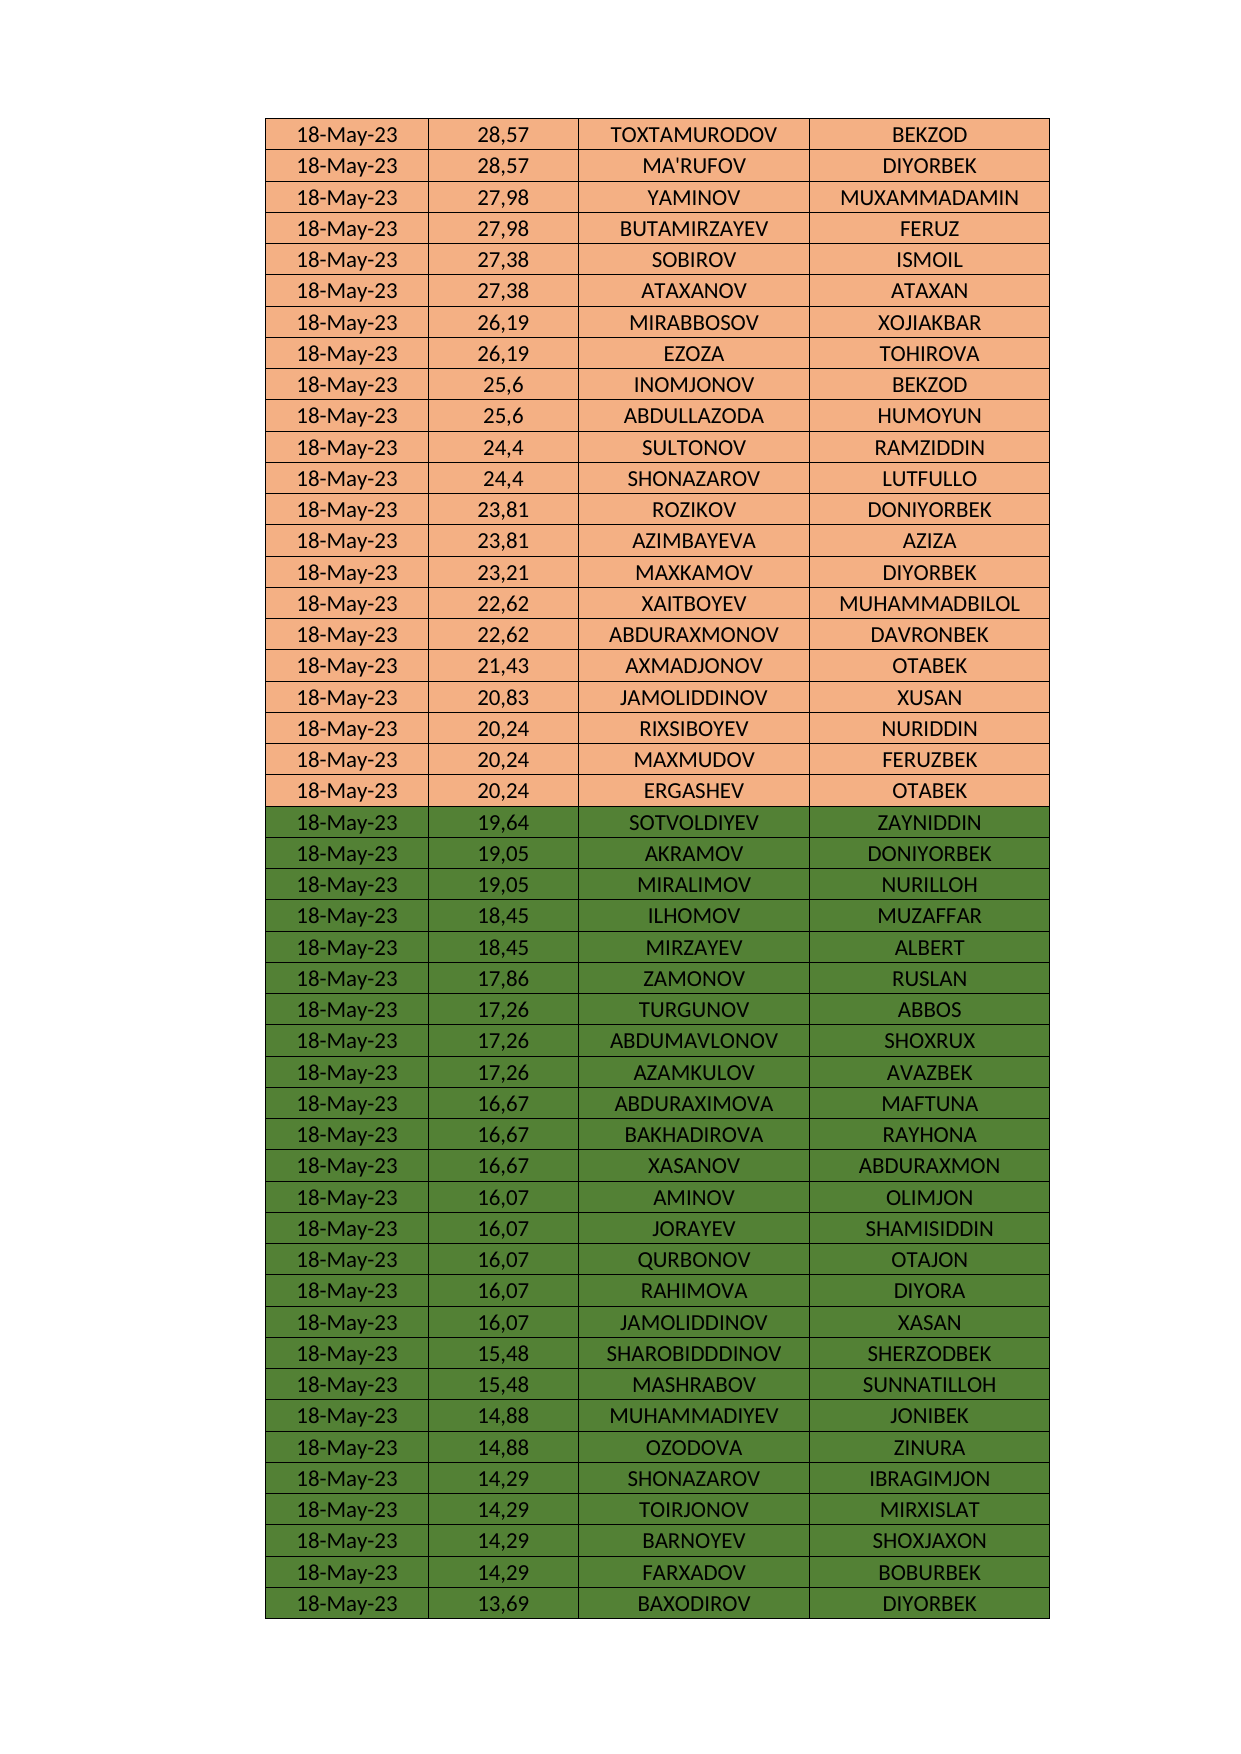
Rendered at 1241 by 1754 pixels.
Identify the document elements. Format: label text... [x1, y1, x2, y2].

table_cell FERUZBEK [810, 744, 1049, 774]
table_cell 20,24 [429, 775, 578, 806]
table_cell 13,69 [429, 1588, 578, 1618]
table_cell MUHAMMADIYEV [579, 1400, 809, 1431]
table_cell RUSLAN [810, 963, 1049, 993]
table_cell ABBOS [810, 994, 1049, 1024]
table_cell 18-May-23 [266, 744, 428, 774]
table_cell ABDURAXIMOVA [579, 1088, 809, 1118]
table_cell 18-May-23 [266, 1057, 428, 1087]
table_cell FERUZ [810, 213, 1049, 243]
table_cell DAVRONBEK [810, 619, 1049, 649]
table_cell 14,88 [429, 1400, 578, 1431]
table_cell 19,64 [429, 807, 578, 837]
table_cell JAMOLIDDINOV [579, 682, 809, 712]
table_cell MASHRABOV [579, 1369, 809, 1399]
table_cell AZIZA [810, 525, 1049, 556]
table_cell 17,26 [429, 1057, 578, 1087]
table_cell BEKZOD [810, 119, 1049, 149]
table_cell XASANOV [579, 1150, 809, 1181]
table_cell OZODOVA [579, 1432, 809, 1462]
table_cell AVAZBEK [810, 1057, 1049, 1087]
table_cell 18-May-23 [266, 775, 428, 806]
table_cell 18-May-23 [266, 213, 428, 243]
table_cell 14,29 [429, 1525, 578, 1556]
table_cell 26,19 [429, 307, 578, 337]
table_cell 18-May-23 [266, 1182, 428, 1212]
table_cell 27,98 [429, 213, 578, 243]
table_cell 28,57 [429, 150, 578, 181]
table_cell 23,81 [429, 494, 578, 524]
table_cell 20,24 [429, 713, 578, 743]
table_cell SOTVOLDIYEV [579, 807, 809, 837]
table_cell ATAXAN [810, 275, 1049, 306]
table_cell 18-May-23 [266, 650, 428, 681]
table_cell 27,38 [429, 275, 578, 306]
table_cell 18-May-23 [266, 182, 428, 212]
table_cell DONIYORBEK [810, 494, 1049, 524]
table_cell 28,57 [429, 119, 578, 149]
table_cell OLIMJON [810, 1182, 1049, 1212]
table_cell MA'RUFOV [579, 150, 809, 181]
table_cell BUTAMIRZAYEV [579, 213, 809, 243]
table_cell ISMOIL [810, 244, 1049, 274]
table_cell 14,88 [429, 1432, 578, 1462]
table_cell 14,29 [429, 1557, 578, 1587]
table_cell 18-May-23 [266, 900, 428, 931]
table_cell MAFTUNA [810, 1088, 1049, 1118]
table_cell IBRAGIMJON [810, 1463, 1049, 1493]
table_cell 18-May-23 [266, 275, 428, 306]
table_cell SHOXRUX [810, 1025, 1049, 1056]
table_cell 26,19 [429, 338, 578, 368]
table_cell 15,48 [429, 1338, 578, 1368]
table_cell 18-May-23 [266, 713, 428, 743]
table_cell 18-May-23 [266, 1025, 428, 1056]
table_cell DONIYORBEK [810, 838, 1049, 868]
table_cell 18-May-23 [266, 1150, 428, 1181]
table_cell OTAJON [810, 1244, 1049, 1274]
table_cell ZAMONOV [579, 963, 809, 993]
table_cell 18-May-23 [266, 1213, 428, 1243]
table_cell ABDULLAZODA [579, 400, 809, 431]
table_cell 17,86 [429, 963, 578, 993]
table_cell TOIRJONOV [579, 1494, 809, 1524]
table_cell NURIDDIN [810, 713, 1049, 743]
table_cell 18-May-23 [266, 1369, 428, 1399]
table_cell MAXKAMOV [579, 557, 809, 587]
table_cell 18-May-23 [266, 244, 428, 274]
table_cell 18-May-23 [266, 338, 428, 368]
table_cell 18-May-23 [266, 588, 428, 618]
table_cell 16,07 [429, 1244, 578, 1274]
table_cell 18-May-23 [266, 1588, 428, 1618]
table_cell SOBIROV [579, 244, 809, 274]
table_cell 18-May-23 [266, 1244, 428, 1274]
table_cell DIYORBEK [810, 1588, 1049, 1618]
table_cell 27,98 [429, 182, 578, 212]
table_cell 14,29 [429, 1463, 578, 1493]
table_cell 18-May-23 [266, 838, 428, 868]
table_cell 18-May-23 [266, 1557, 428, 1587]
table_cell DIYORA [810, 1275, 1049, 1306]
table_cell XASAN [810, 1307, 1049, 1337]
table_cell ABDURAXMONOV [579, 619, 809, 649]
table_cell 18-May-23 [266, 119, 428, 149]
table_cell 24,4 [429, 463, 578, 493]
table_cell SHONAZAROV [579, 463, 809, 493]
table_cell 18-May-23 [266, 807, 428, 837]
table_cell 18-May-23 [266, 432, 428, 462]
table_cell 18-May-23 [266, 1088, 428, 1118]
table_cell TOHIROVA [810, 338, 1049, 368]
table_cell DIYORBEK [810, 557, 1049, 587]
table_cell SHERZODBEK [810, 1338, 1049, 1368]
table_cell 16,07 [429, 1307, 578, 1337]
table_cell 18-May-23 [266, 1494, 428, 1524]
table_cell LUTFULLO [810, 463, 1049, 493]
table_cell ABDURAXMON [810, 1150, 1049, 1181]
table_cell 23,81 [429, 525, 578, 556]
table_cell SHOXJAXON [810, 1525, 1049, 1556]
table_cell AXMADJONOV [579, 650, 809, 681]
table_cell MAXMUDOV [579, 744, 809, 774]
table_cell 18-May-23 [266, 1119, 428, 1149]
table_cell ZAYNIDDIN [810, 807, 1049, 837]
table_cell RAMZIDDIN [810, 432, 1049, 462]
table_cell BAKHADIROVA [579, 1119, 809, 1149]
table_cell 22,62 [429, 588, 578, 618]
table_cell 18-May-23 [266, 307, 428, 337]
table_cell 25,6 [429, 369, 578, 399]
table_cell MUXAMMADAMIN [810, 182, 1049, 212]
table_cell 15,48 [429, 1369, 578, 1399]
table_cell 22,62 [429, 619, 578, 649]
table_cell AZAMKULOV [579, 1057, 809, 1087]
table_cell 18-May-23 [266, 1463, 428, 1493]
table_cell 18-May-23 [266, 1525, 428, 1556]
table_cell MIRZAYEV [579, 932, 809, 962]
table_cell 18-May-23 [266, 1432, 428, 1462]
table_cell MUZAFFAR [810, 900, 1049, 931]
table_cell 18-May-23 [266, 557, 428, 587]
table_cell 17,26 [429, 994, 578, 1024]
table_cell 20,24 [429, 744, 578, 774]
table_cell 18,45 [429, 900, 578, 931]
table_cell BOBURBEK [810, 1557, 1049, 1587]
table_cell RAYHONA [810, 1119, 1049, 1149]
table_cell EZOZA [579, 338, 809, 368]
table_cell 16,67 [429, 1150, 578, 1181]
table_cell JAMOLIDDINOV [579, 1307, 809, 1337]
table_cell 18-May-23 [266, 1307, 428, 1337]
table_cell 18-May-23 [266, 994, 428, 1024]
table_cell MIRABBOSOV [579, 307, 809, 337]
table_cell 23,21 [429, 557, 578, 587]
table_cell NURILLOH [810, 869, 1049, 899]
table_cell 18-May-23 [266, 619, 428, 649]
table_cell AMINOV [579, 1182, 809, 1212]
table_cell 18-May-23 [266, 463, 428, 493]
table_cell XAITBOYEV [579, 588, 809, 618]
table_cell 21,43 [429, 650, 578, 681]
table_cell 18-May-23 [266, 682, 428, 712]
table_cell 18-May-23 [266, 1400, 428, 1431]
table_cell 18-May-23 [266, 369, 428, 399]
table_cell MIRXISLAT [810, 1494, 1049, 1524]
table_cell ILHOMOV [579, 900, 809, 931]
table_cell ERGASHEV [579, 775, 809, 806]
table_cell DIYORBEK [810, 150, 1049, 181]
table_cell JORAYEV [579, 1213, 809, 1243]
table_cell SULTONOV [579, 432, 809, 462]
table_cell MUHAMMADBILOL [810, 588, 1049, 618]
table_cell JONIBEK [810, 1400, 1049, 1431]
table_cell 16,07 [429, 1182, 578, 1212]
table_cell SHAMISIDDIN [810, 1213, 1049, 1243]
table_cell 18-May-23 [266, 494, 428, 524]
table_cell MIRALIMOV [579, 869, 809, 899]
table_cell INOMJONOV [579, 369, 809, 399]
table_cell XUSAN [810, 682, 1049, 712]
table_cell AZIMBAYEVA [579, 525, 809, 556]
table_cell 18-May-23 [266, 932, 428, 962]
table_cell 18-May-23 [266, 400, 428, 431]
table_cell 18-May-23 [266, 150, 428, 181]
table_cell SUNNATILLOH [810, 1369, 1049, 1399]
table_cell SHAROBIDDDINOV [579, 1338, 809, 1368]
table_cell OTABEK [810, 650, 1049, 681]
table_cell ALBERT [810, 932, 1049, 962]
table_cell TOXTAMURODOV [579, 119, 809, 149]
table_cell 20,83 [429, 682, 578, 712]
table_cell 24,4 [429, 432, 578, 462]
table_cell FARXADOV [579, 1557, 809, 1587]
table_cell 16,67 [429, 1119, 578, 1149]
table_cell 17,26 [429, 1025, 578, 1056]
table_cell 25,6 [429, 400, 578, 431]
table_cell HUMOYUN [810, 400, 1049, 431]
table_cell RIXSIBOYEV [579, 713, 809, 743]
table_cell QURBONOV [579, 1244, 809, 1274]
table_cell 16,07 [429, 1213, 578, 1243]
table_cell 18-May-23 [266, 1275, 428, 1306]
table_cell 18-May-23 [266, 525, 428, 556]
table_cell ABDUMAVLONOV [579, 1025, 809, 1056]
table_cell YAMINOV [579, 182, 809, 212]
table_cell 19,05 [429, 869, 578, 899]
table_cell XOJIAKBAR [810, 307, 1049, 337]
table_cell ROZIKOV [579, 494, 809, 524]
table_cell OTABEK [810, 775, 1049, 806]
table_cell 18,45 [429, 932, 578, 962]
table_cell 16,07 [429, 1275, 578, 1306]
table_cell RAHIMOVA [579, 1275, 809, 1306]
table_cell TURGUNOV [579, 994, 809, 1024]
table_cell 18-May-23 [266, 869, 428, 899]
table_cell 16,67 [429, 1088, 578, 1118]
table_cell BARNOYEV [579, 1525, 809, 1556]
table_cell 27,38 [429, 244, 578, 274]
table_cell AKRAMOV [579, 838, 809, 868]
table_cell BAXODIROV [579, 1588, 809, 1618]
table_cell 19,05 [429, 838, 578, 868]
table_cell SHONAZAROV [579, 1463, 809, 1493]
table_cell ZINURA [810, 1432, 1049, 1462]
table_cell 18-May-23 [266, 1338, 428, 1368]
table_cell 18-May-23 [266, 963, 428, 993]
table_cell BEKZOD [810, 369, 1049, 399]
table_cell 14,29 [429, 1494, 578, 1524]
table_cell ATAXANOV [579, 275, 809, 306]
